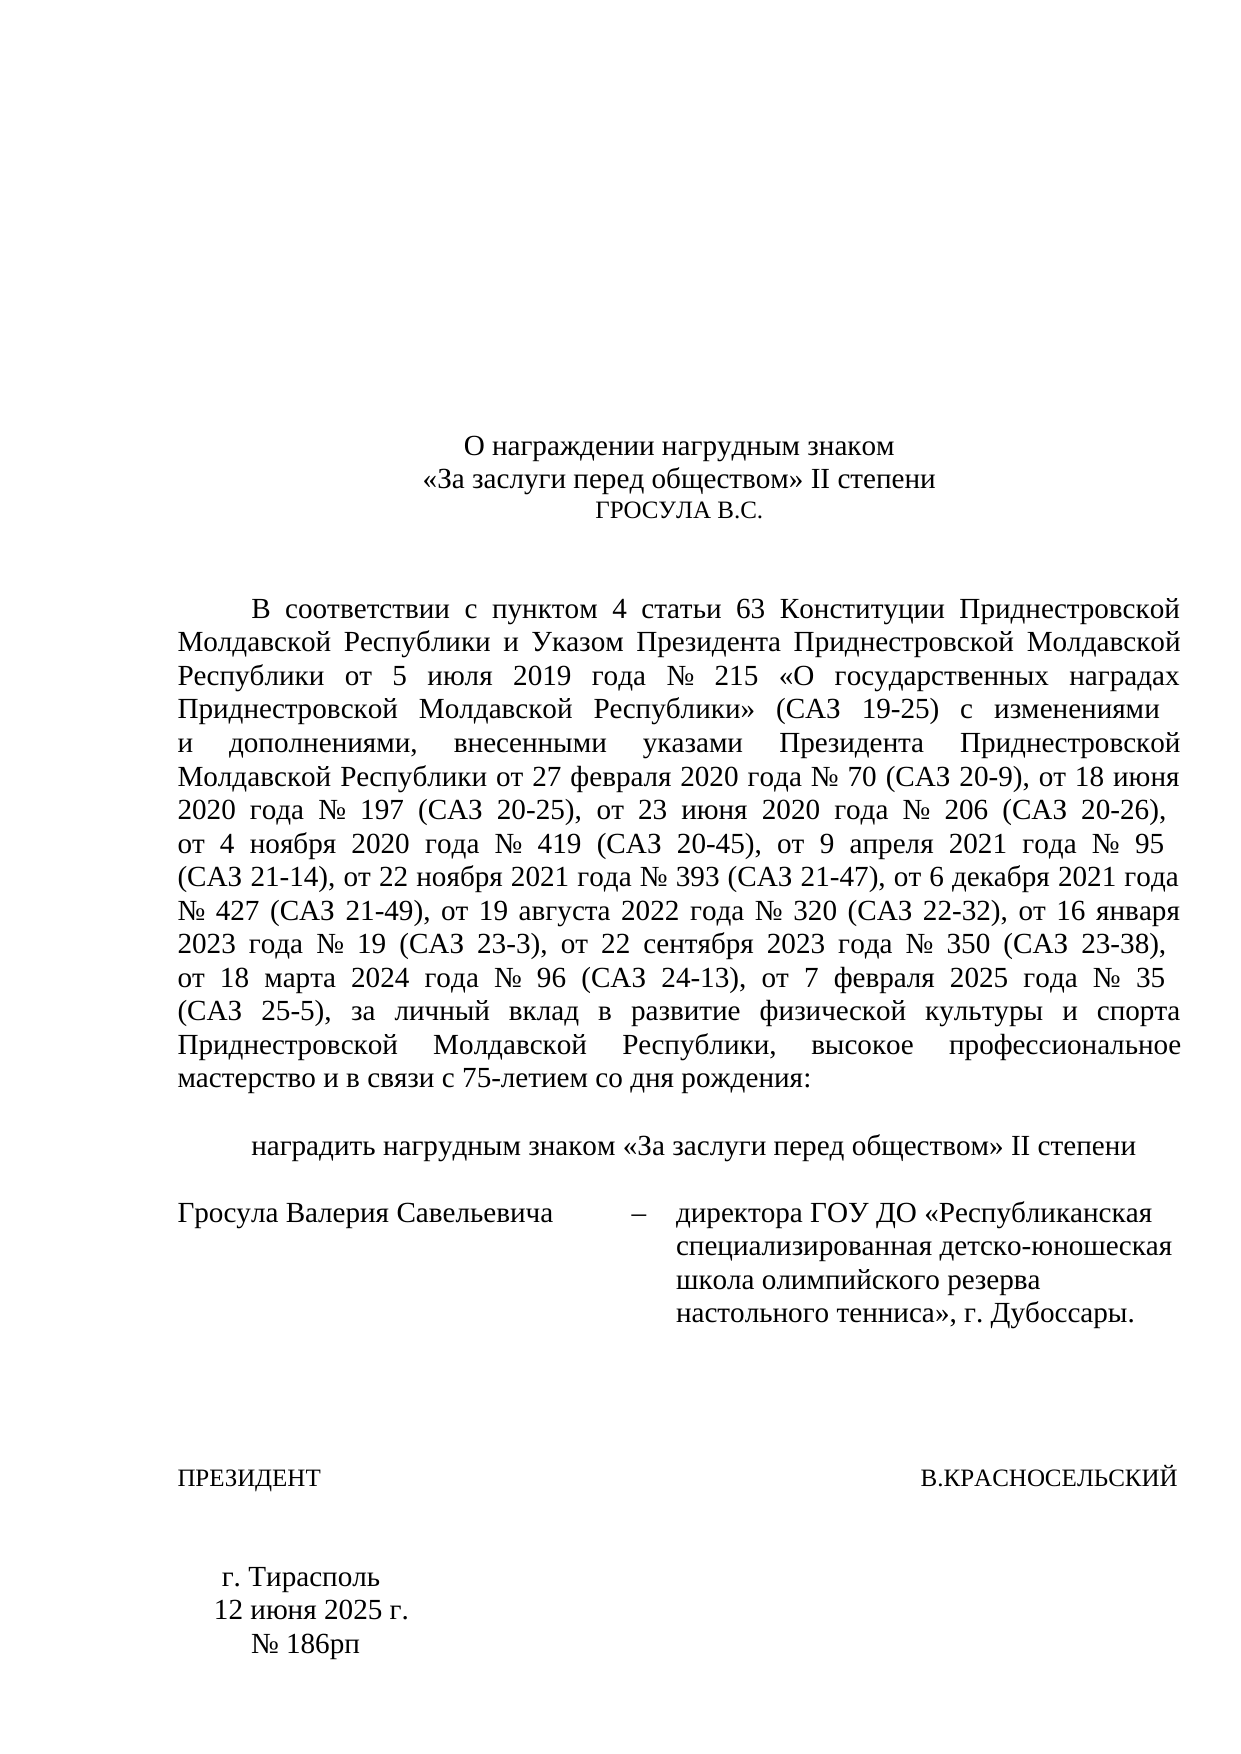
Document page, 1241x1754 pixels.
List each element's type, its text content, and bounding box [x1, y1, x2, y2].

text В соответствии с пунктом 4 статьи 63 Конституции Приднестровской Молдавской Республики и Указом Президента Приднестровской Молдавской Республики от 5 июля 2019 года № 215 «О государственных наградах Приднестровской Молдавской Республики» (САЗ 19-25) с изменениями и дополнениями, внесенными указами Президента Приднестровской Молдавской Республики от 27 февраля 2020 года № 70 (САЗ 20-9), от 18 июня 2020 года № 197 (САЗ 20-25), от 23 июня 2020 года № 206 (САЗ 20-26), от 4 ноября 2020 года № 419 (САЗ 20-45), от 9 апреля 2021 года № 95 (САЗ 21-14), от 22 ноября 2021 года № 393 (САЗ 21-47), от 6 декабря 2021 года № 427 (САЗ 21-49), от 19 августа 2022 года № 320 (САЗ 22-32), от 16 января 2023 года № 19 (САЗ 23-3), от 22 сентября 2023 года № 350 (САЗ 23-38), от 18 марта 2024 года № 96 (САЗ 24-13), от 7 февраля 2025 года № 35 (САЗ 25-5), за личный вклад в развитие физической культуры и спорта Приднестровской Молдавской Республики, высокое профессиональное мастерство и в связи с 75-летием со дня рождения: [177, 591, 1181, 1094]
text ПРЕЗИДЕНТ В.КРАСНОСЕЛЬСКИЙ [177, 1463, 1181, 1492]
text наградить нагрудным знаком «За заслуги перед обществом» II степени [177, 1128, 1181, 1161]
text ГРОСУЛА В.С. [177, 495, 1181, 524]
table_header директора ГОУ ДО «Республиканская специализированная детско-юношеская школа олимпийского резерва настольного тенниса», г. Дубоссары. [665, 1195, 1196, 1329]
text № 186рп [177, 1626, 1181, 1659]
text «За заслуги перед обществом» II степени [177, 462, 1181, 495]
table_header – [620, 1195, 664, 1329]
text О награждении нагрудным знаком [177, 428, 1181, 462]
text 12 июня 2025 г. [177, 1592, 1181, 1626]
text г. Тирасполь [177, 1559, 1181, 1592]
table_header Гросула Валерия Савельевича [166, 1195, 620, 1329]
